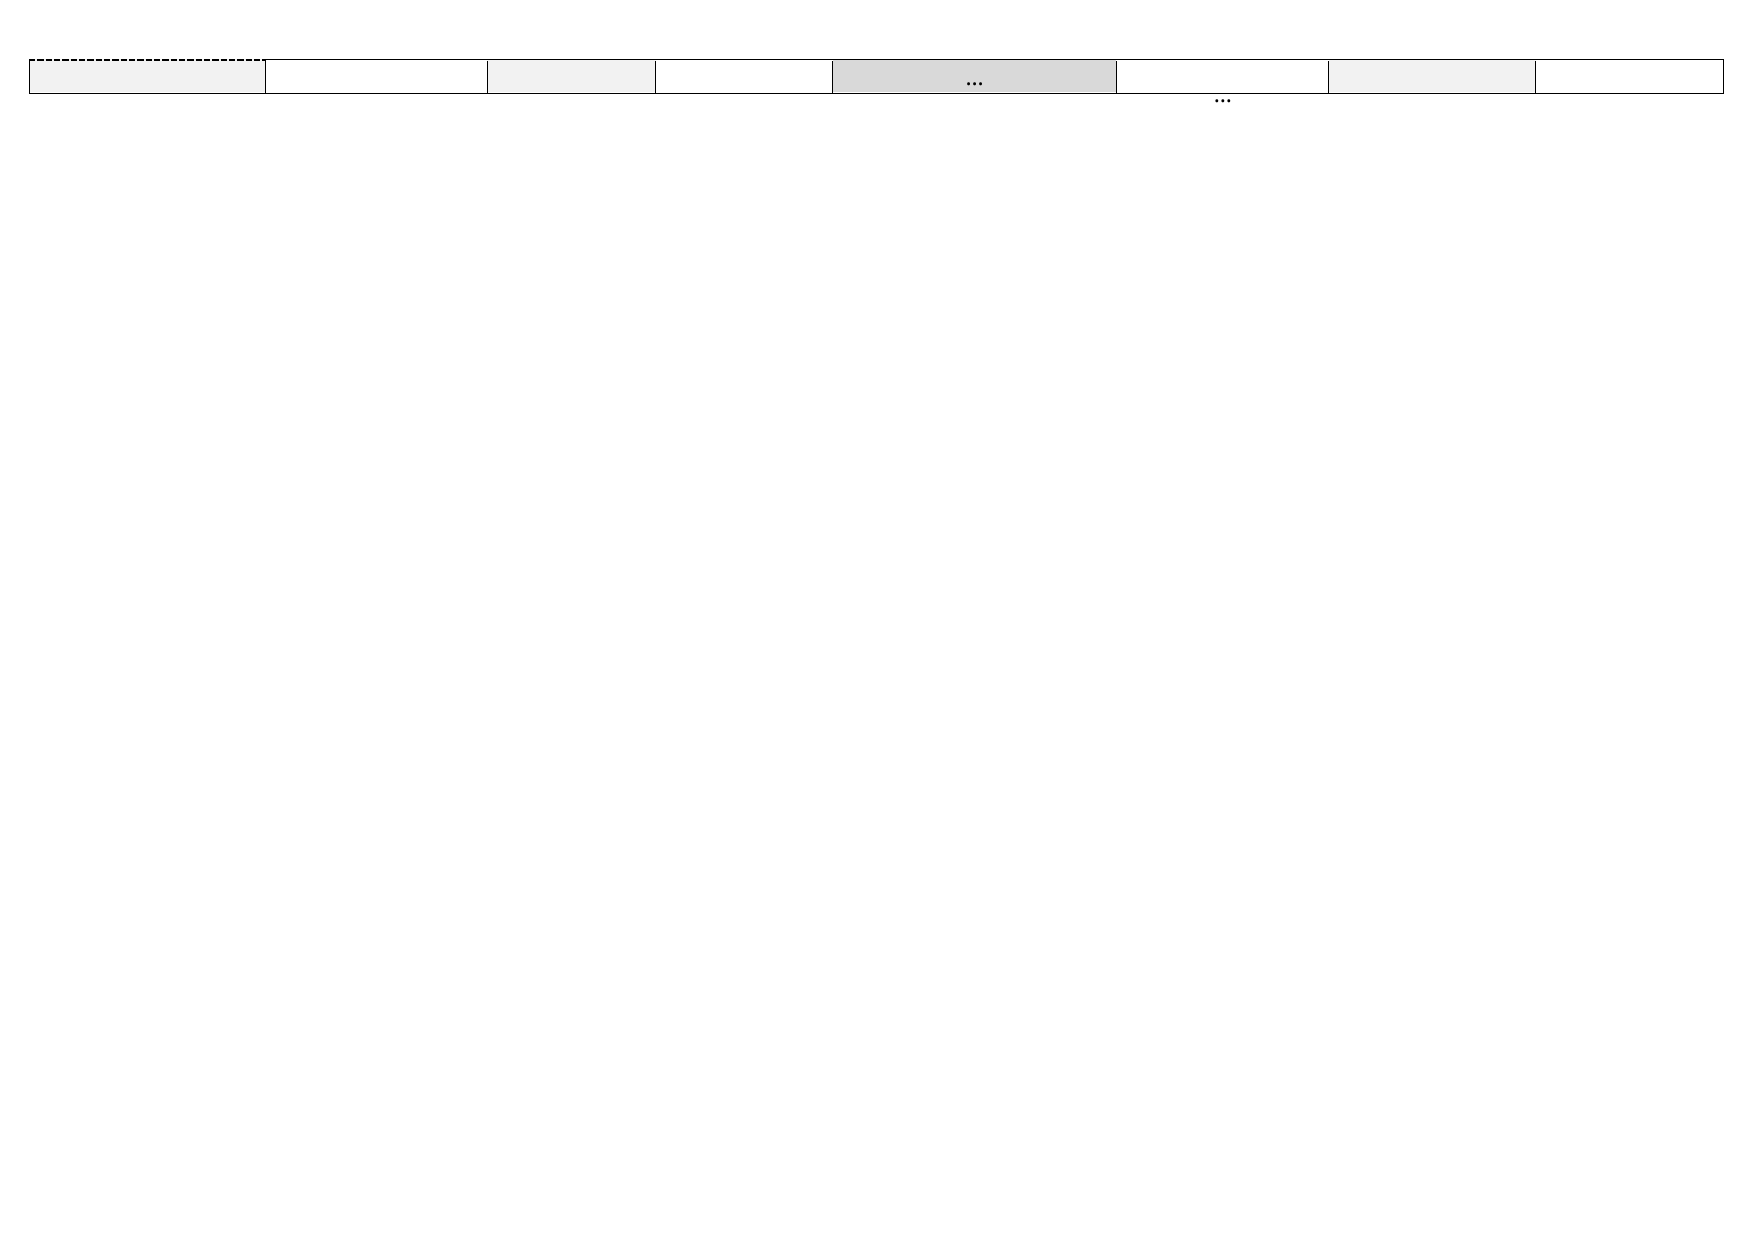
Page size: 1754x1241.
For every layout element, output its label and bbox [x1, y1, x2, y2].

table_cell [30, 59, 265, 92]
